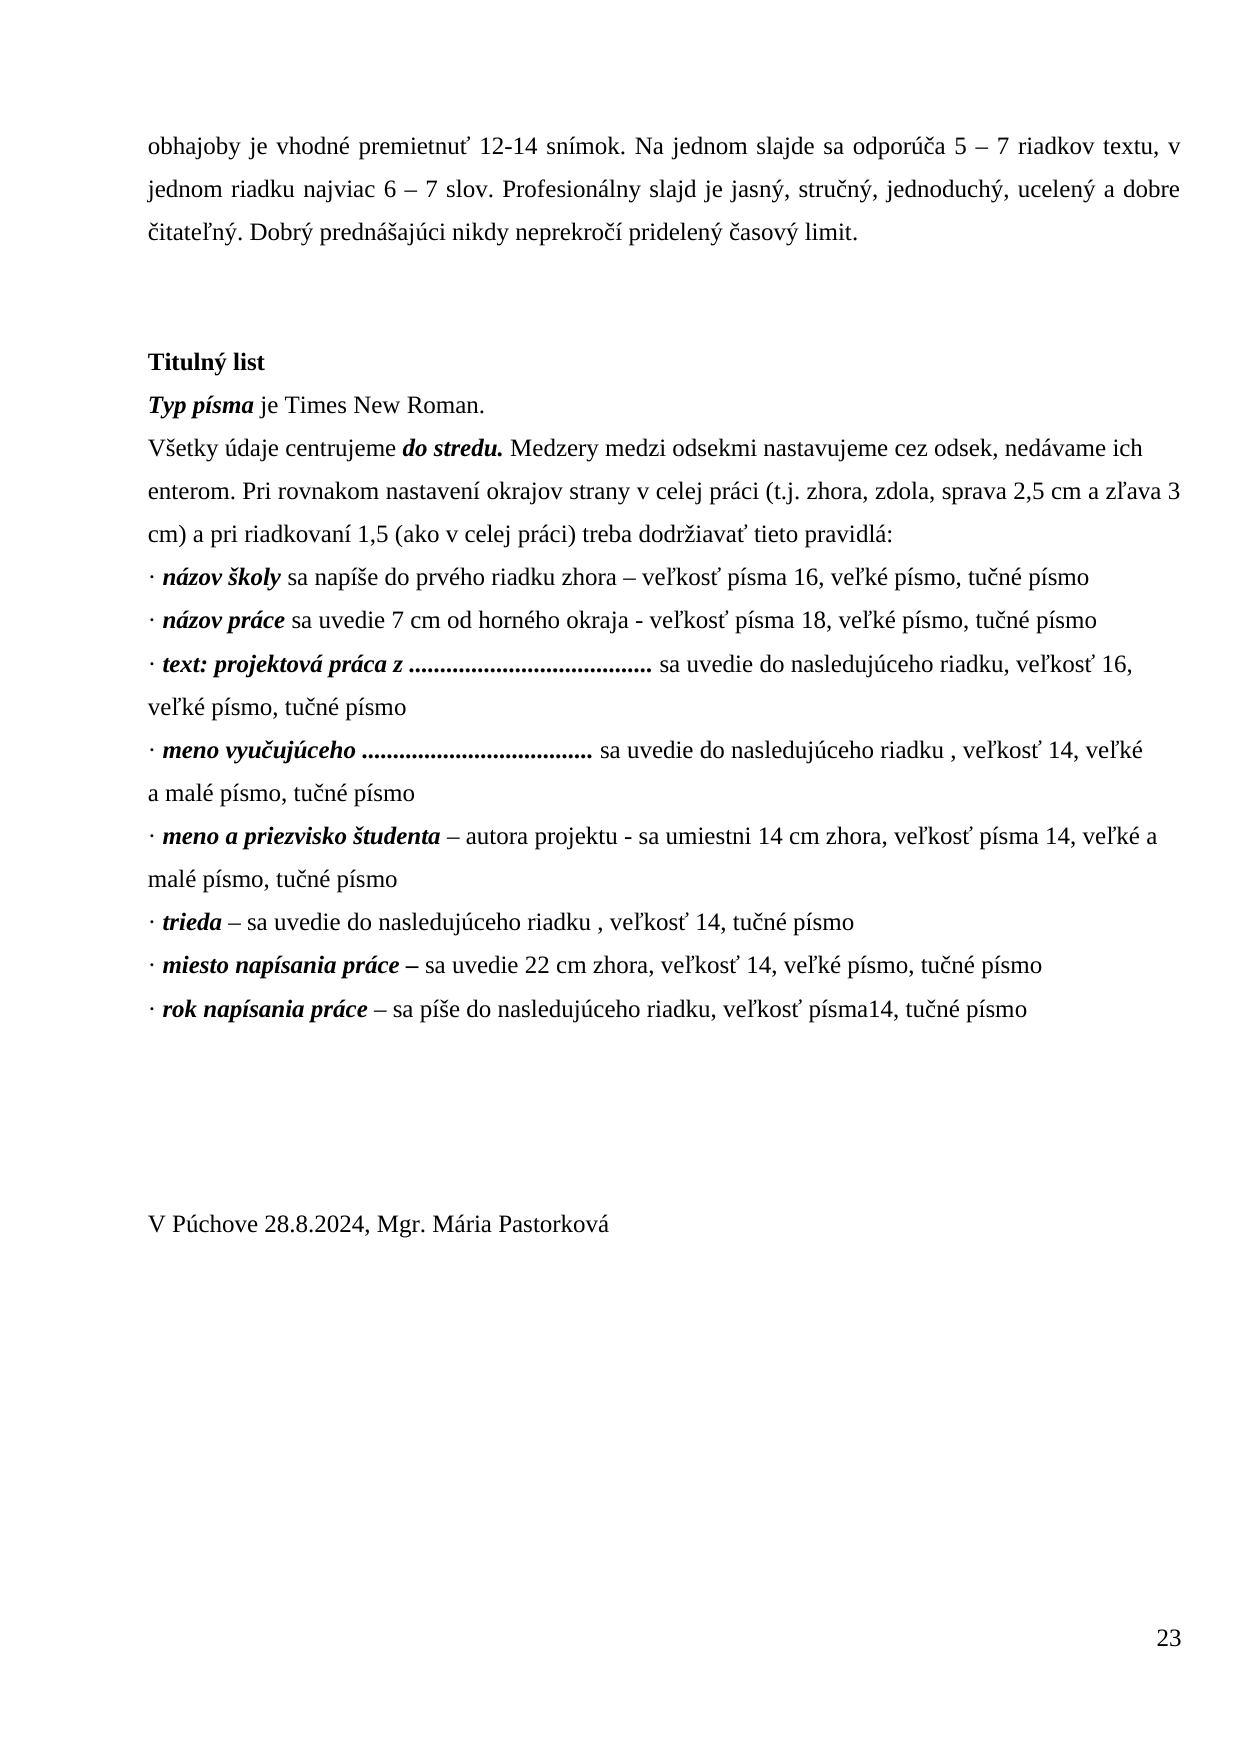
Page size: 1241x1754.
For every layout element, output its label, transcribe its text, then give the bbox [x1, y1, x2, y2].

text malé písmo, tučné písmo [148, 864, 1181, 893]
text enterom. Pri rovnakom nastavení okrajov strany v celej práci (t.j. zhora, zdola, sprava 2,5 cm a zľava 3 cm) a pri riadkovaní 1,5 (ako v celej práci) treba dodržiavať tieto pravidlá: [148, 476, 1181, 548]
text Titulný list [148, 347, 1181, 376]
text V Púchove 28.8.2024, Mgr. Mária Pastorková [148, 1209, 1181, 1238]
text a malé písmo, tučné písmo [148, 778, 1181, 807]
text Všetky údaje centrujeme do stredu. Medzery medzi odsekmi nastavujeme cez odsek, nedávame ich [148, 433, 1181, 462]
text Typ písma je Times New Roman. [148, 390, 1181, 419]
text veľké písmo, tučné písmo [148, 692, 1181, 721]
text · meno a priezvisko študenta – autora projektu - sa umiestni 14 cm zhora, veľkosť písma 14, veľké a [148, 821, 1181, 850]
text · text: projektová práca z ....................................... sa uvedie do nasledujúceho riadku, veľkosť 16, [148, 649, 1181, 677]
text · meno vyučujúceho ..................................... sa uvedie do nasledujúceho riadku , veľkosť 14, veľké [148, 735, 1181, 764]
text · rok napísania práce – sa píše do nasledujúceho riadku, veľkosť písma14, tučné písmo [148, 994, 1181, 1022]
text · miesto napísania práce – sa uvedie 22 cm zhora, veľkosť 14, veľké písmo, tučné písmo [148, 951, 1181, 979]
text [148, 131, 1181, 246]
text · trieda – sa uvedie do nasledujúceho riadku , veľkosť 14, tučné písmo [148, 907, 1181, 936]
text · názov práce sa uvedie 7 cm od horného okraja - veľkosť písma 18, veľké písmo, tučné písmo [148, 606, 1181, 634]
text · názov školy sa napíše do prvého riadku zhora – veľkosť písma 16, veľké písmo, tučné písmo [148, 562, 1181, 591]
